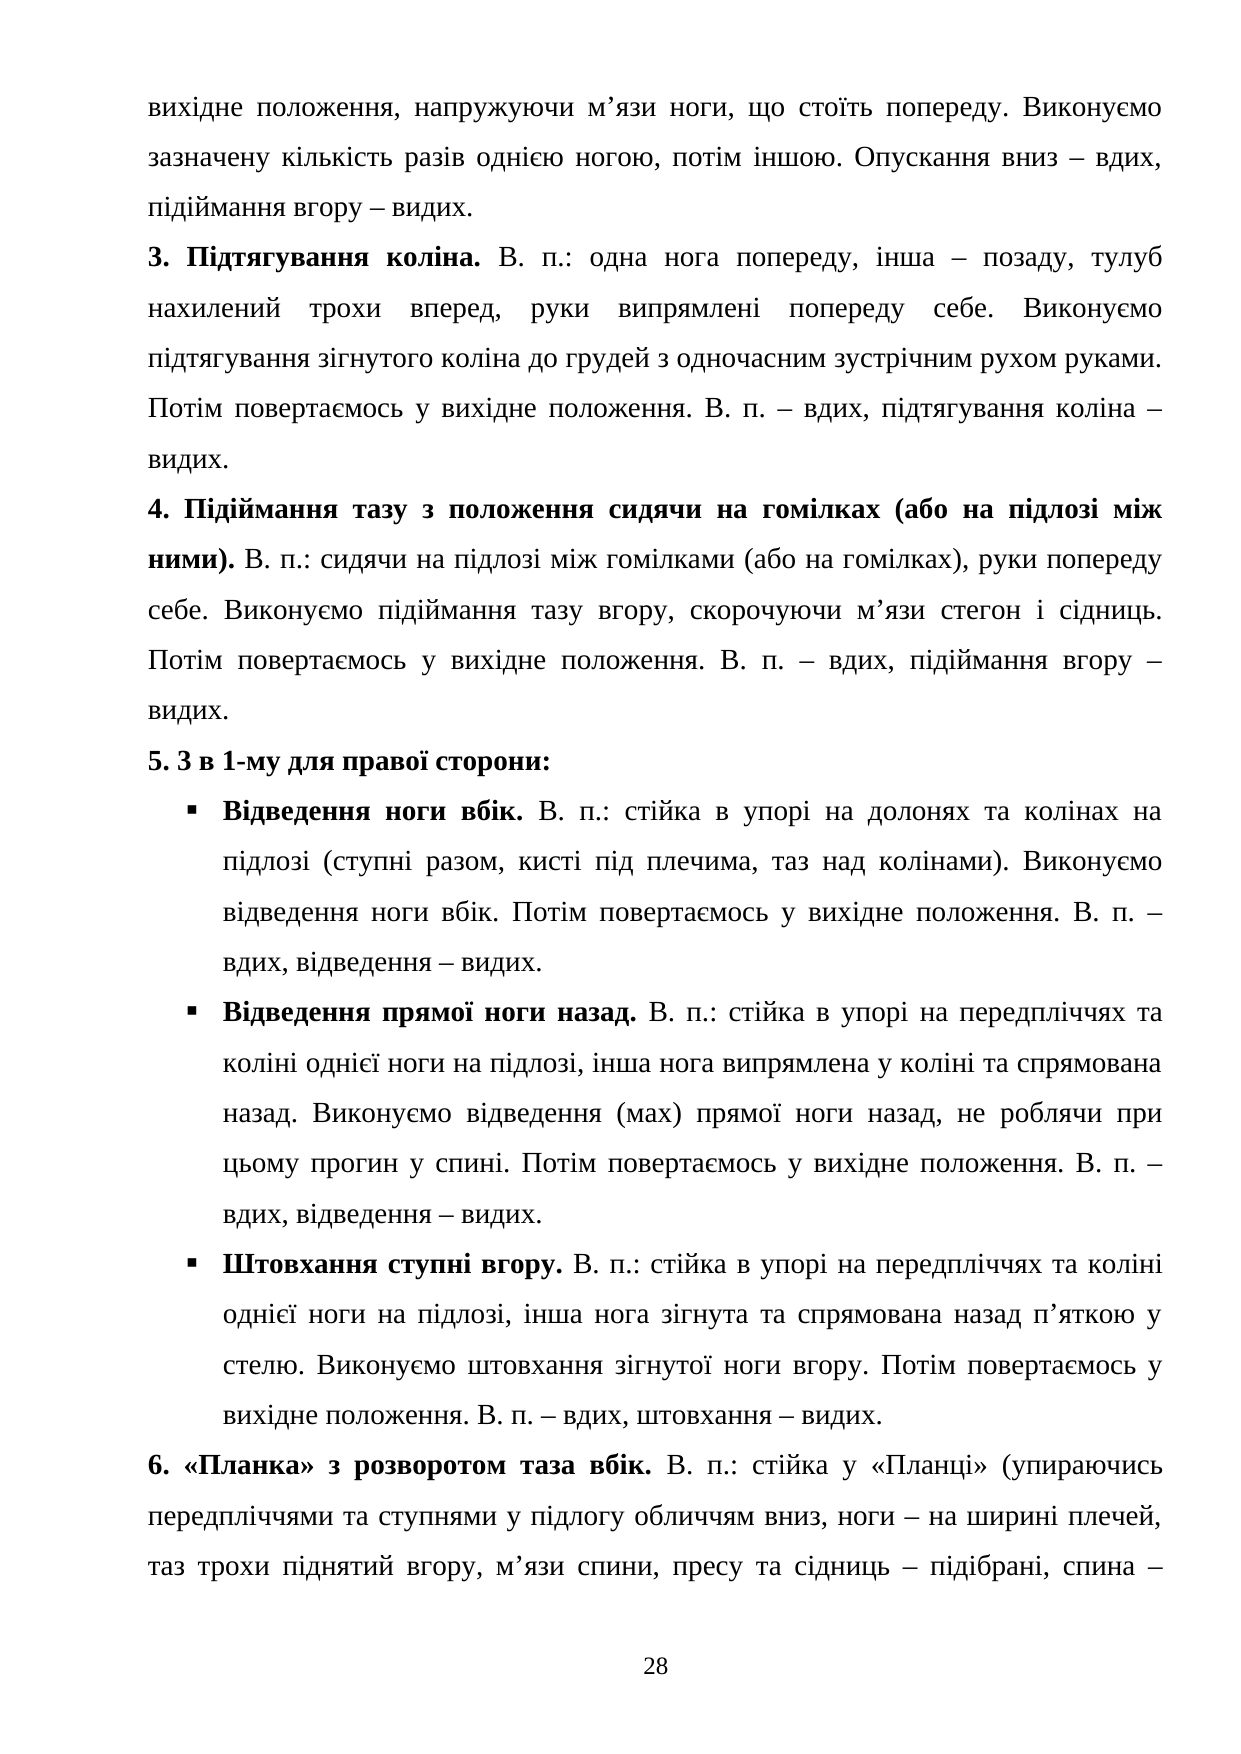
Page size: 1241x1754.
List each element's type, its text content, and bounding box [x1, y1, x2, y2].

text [148, 1447, 1163, 1582]
list Відведення ноги вбік. В. п.: стійка в упорі на долонях та колінах на підлозі (ступні разом, кисті під плечима, таз над колінами). Виконуємо відведення ноги вбік. Потім повертаємось у вихідне положення. В. п. – вдих, відведення – видих. [185, 793, 1163, 978]
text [148, 89, 1163, 223]
list Штовхання ступні вгору. В. п.: стійка в упорі на передпліччях та коліні однієї ноги на підлозі, інша нога зігнута та спрямована назад п’яткою у стелю. Виконуємо штовхання зігнутої ноги вгору. Потім повертаємось у вихідне положення. В. п. – вдих, штовхання – видих. [185, 1246, 1163, 1431]
list Відведення прямої ноги назад. В. п.: стійка в упорі на передпліччях та коліні однієї ноги на підлозі, інша нога випрямлена у коліні та спрямована назад. Виконуємо відведення (мах) прямої ноги назад, не роблячи при цьому прогин у спині. Потім повертаємось у вихідне положення. В. п. – вдих, відведення – видих. [185, 994, 1163, 1229]
text 5. 3 в 1-му для правої сторони: [148, 743, 1163, 776]
text 3. Підтягування коліна. В. п.: одна нога попереду, інша – позаду, тулуб нахилений трохи вперед, руки випрямлені попереду себе. Виконуємо підтягування зігнутого коліна до грудей з одночасним зустрічним рухом руками. Потім повертаємось у вихідне положення. В. п. – вдих, підтягування коліна – видих. [148, 239, 1163, 474]
text 4. Підіймання тазу з положення сидячи на гомілках (або на підлозі між ними). В. п.: сидячи на підлозі між гомілками (або на гомілках), руки попереду себе. Виконуємо підіймання тазу вгору, скорочуючи м’язи стегон і сідниць. Потім повертаємось у вихідне положення. В. п. – вдих, підіймання вгору – видих. [148, 491, 1163, 726]
